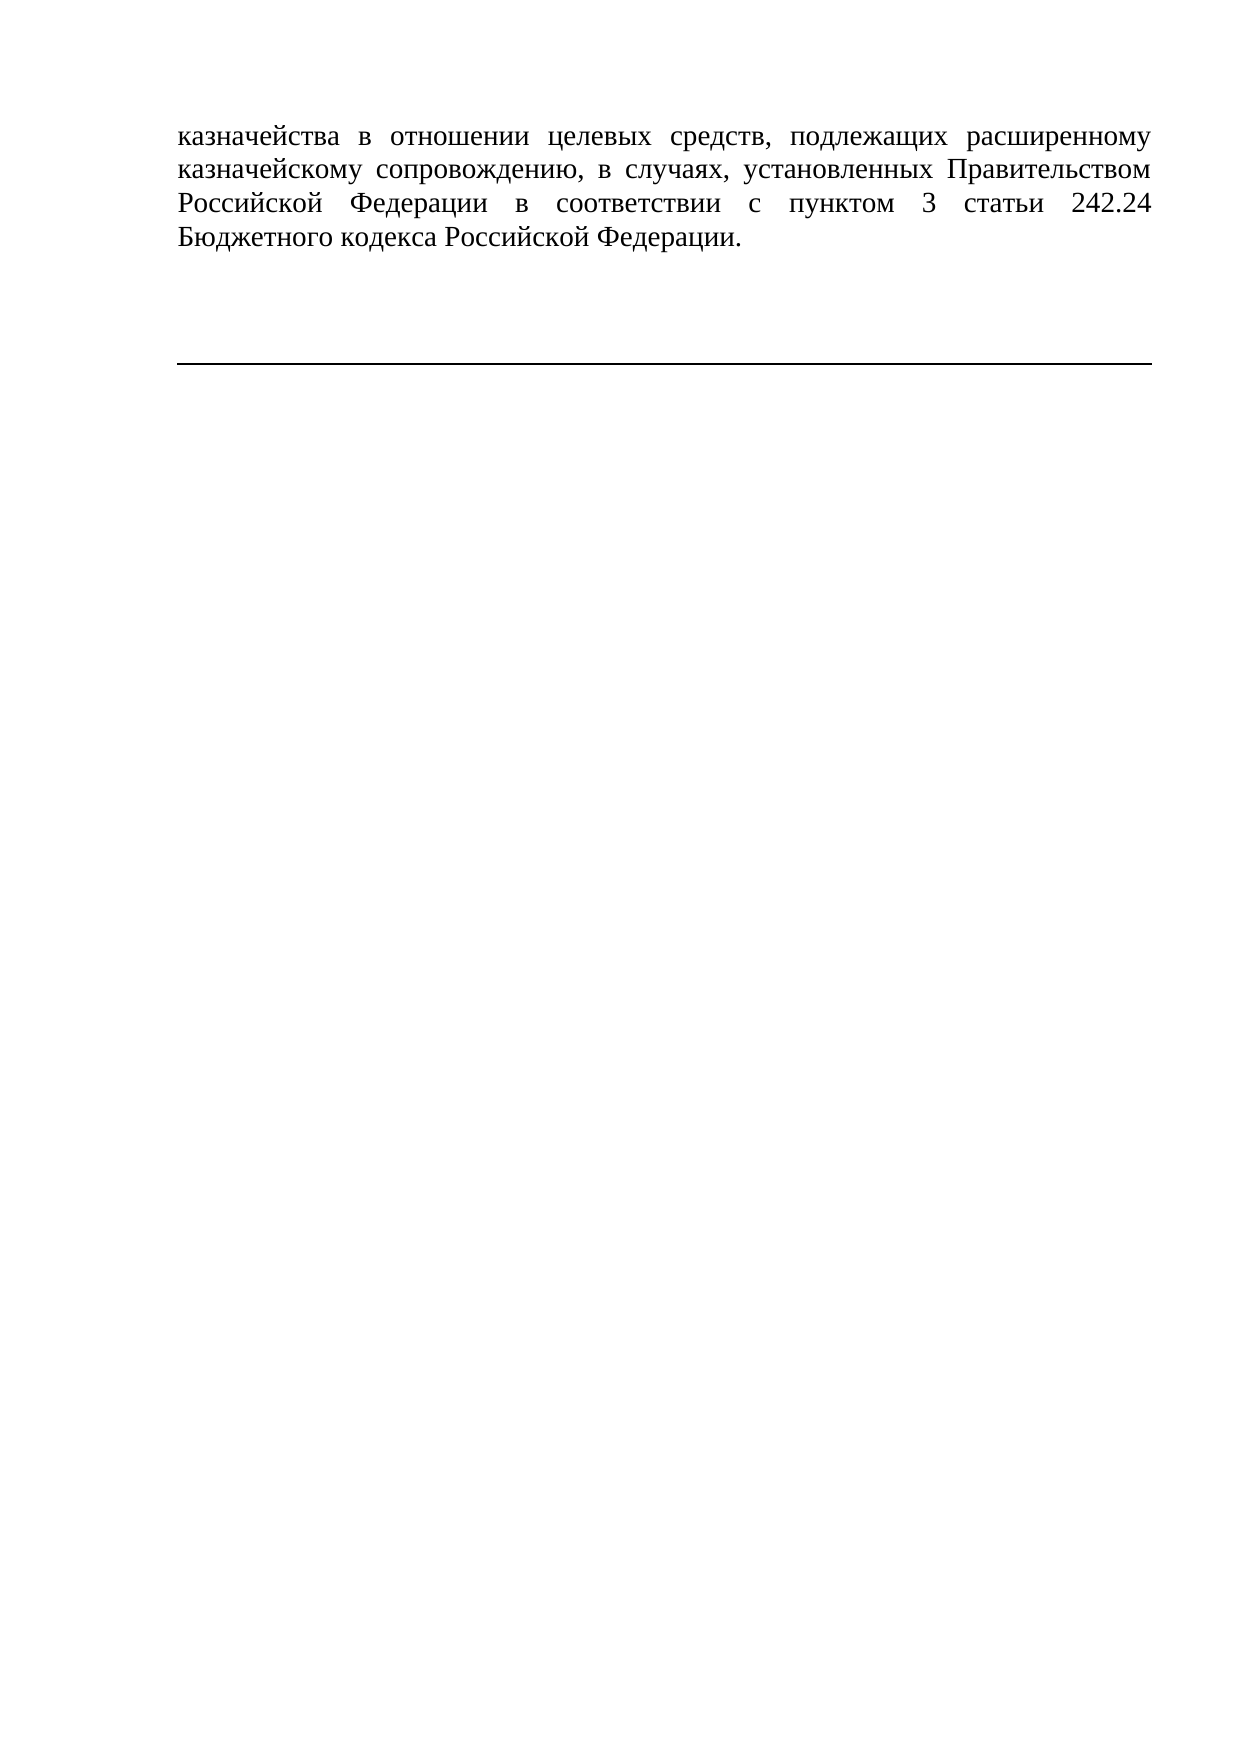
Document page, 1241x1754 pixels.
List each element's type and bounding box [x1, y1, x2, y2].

text [177, 118, 1152, 252]
